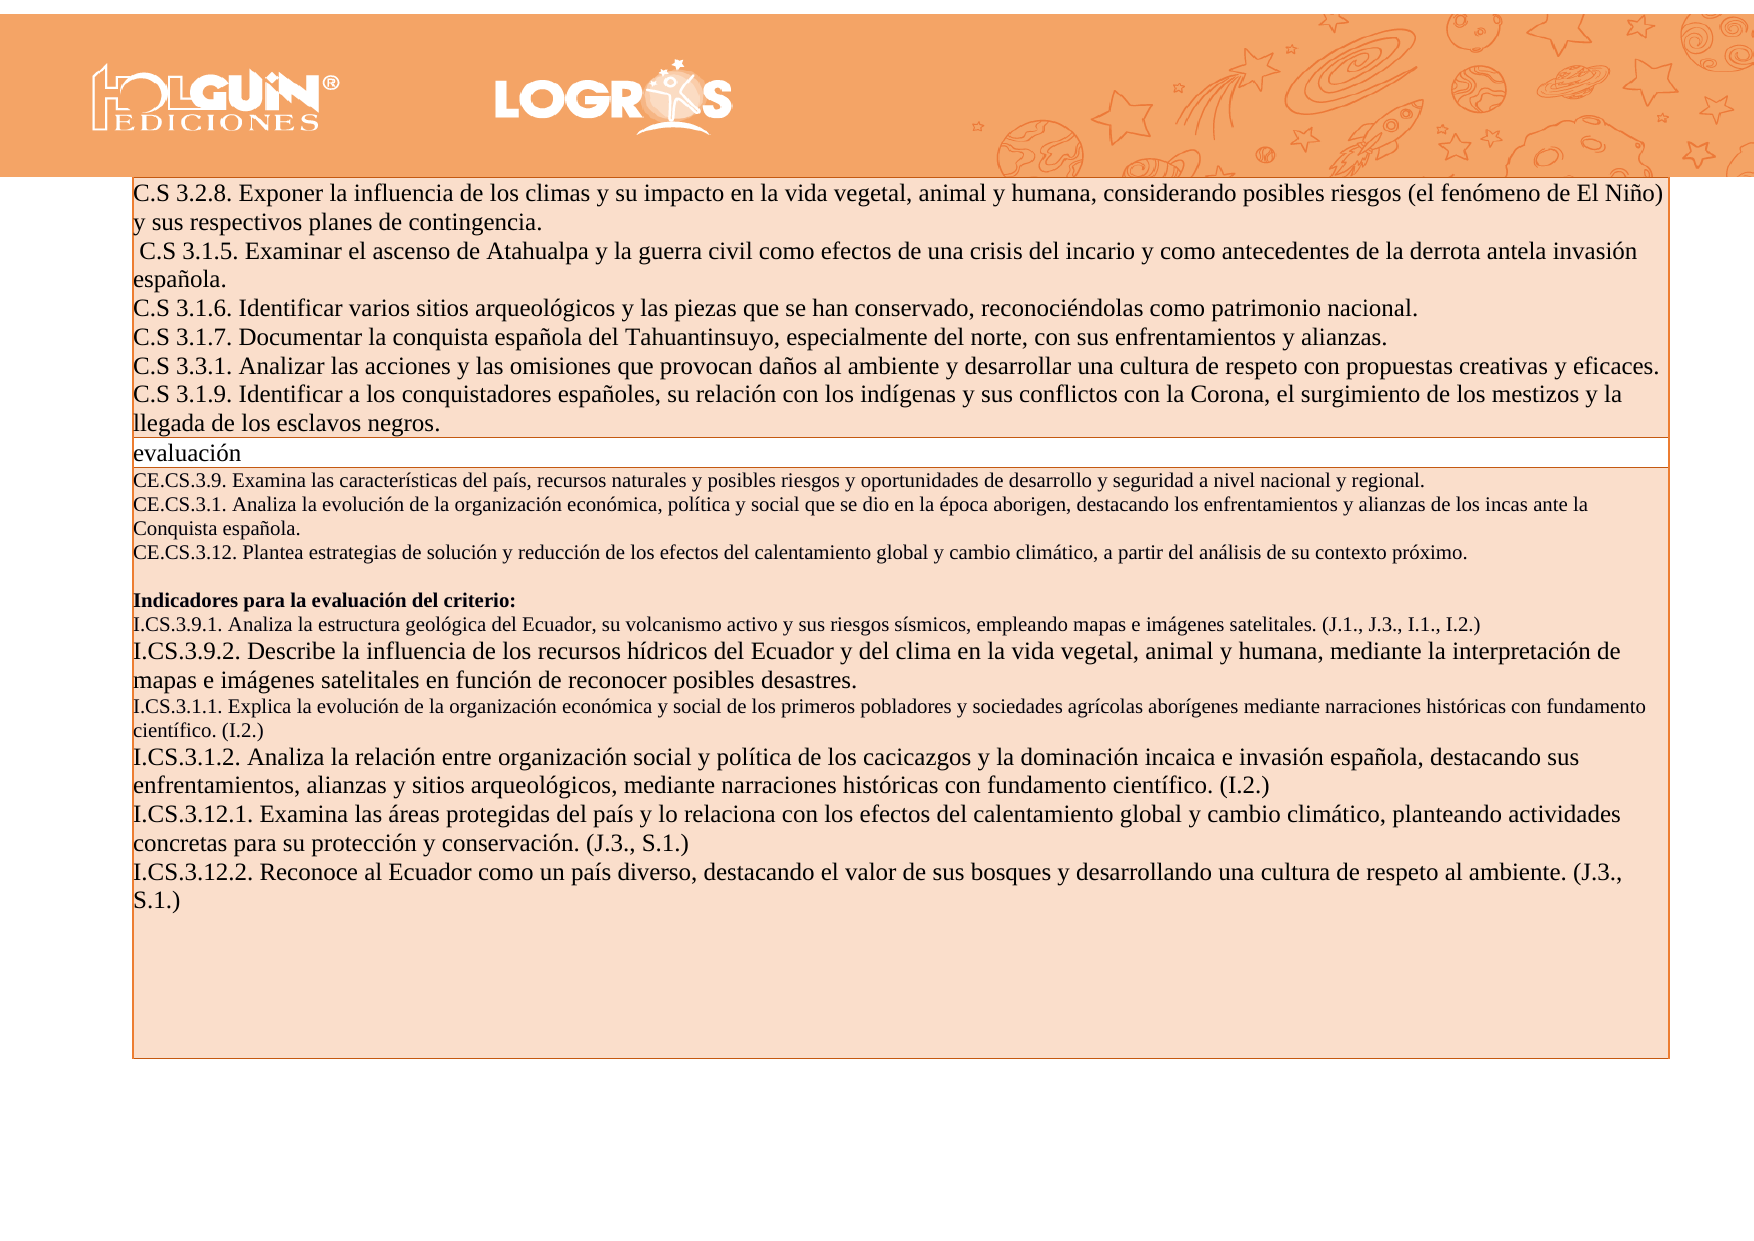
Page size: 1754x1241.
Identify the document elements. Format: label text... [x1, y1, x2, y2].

table_cell evaluación [134, 438, 1668, 467]
table_cell C.S 3.2.8. Exponer la influencia de los climas y su impacto en la vida vegetal, animal y humana, considerando posibles riesgos (el fenómeno de El Niño) y sus respectivos planes de contingencia. C.S 3.1.5. Examinar el ascenso de Atahualpa y la guerra civil como efectos de una crisis del incario y como antecedentes de la derrota antela invasión española. C.S 3.1.6. Identificar varios sitios arqueológicos y las piezas que se han conservado, reconociéndolas como patrimonio nacional. C.S 3.1.7. Documentar la conquista española del Tahuantinsuyo, especialmente del norte, con sus enfrentamientos y alianzas. C.S 3.3.1. Analizar las acciones y las omisiones que provocan daños al ambiente y desarrollar una cultura de respeto con propuestas creativas y eficaces. C.S 3.1.9. Identificar a los conquistadores españoles, su relación con los indígenas y sus conflictos con la Corona, el surgimiento de los mestizos y la llegada de los esclavos negros. [134, 178, 1668, 437]
picture [0, 14, 1754, 177]
